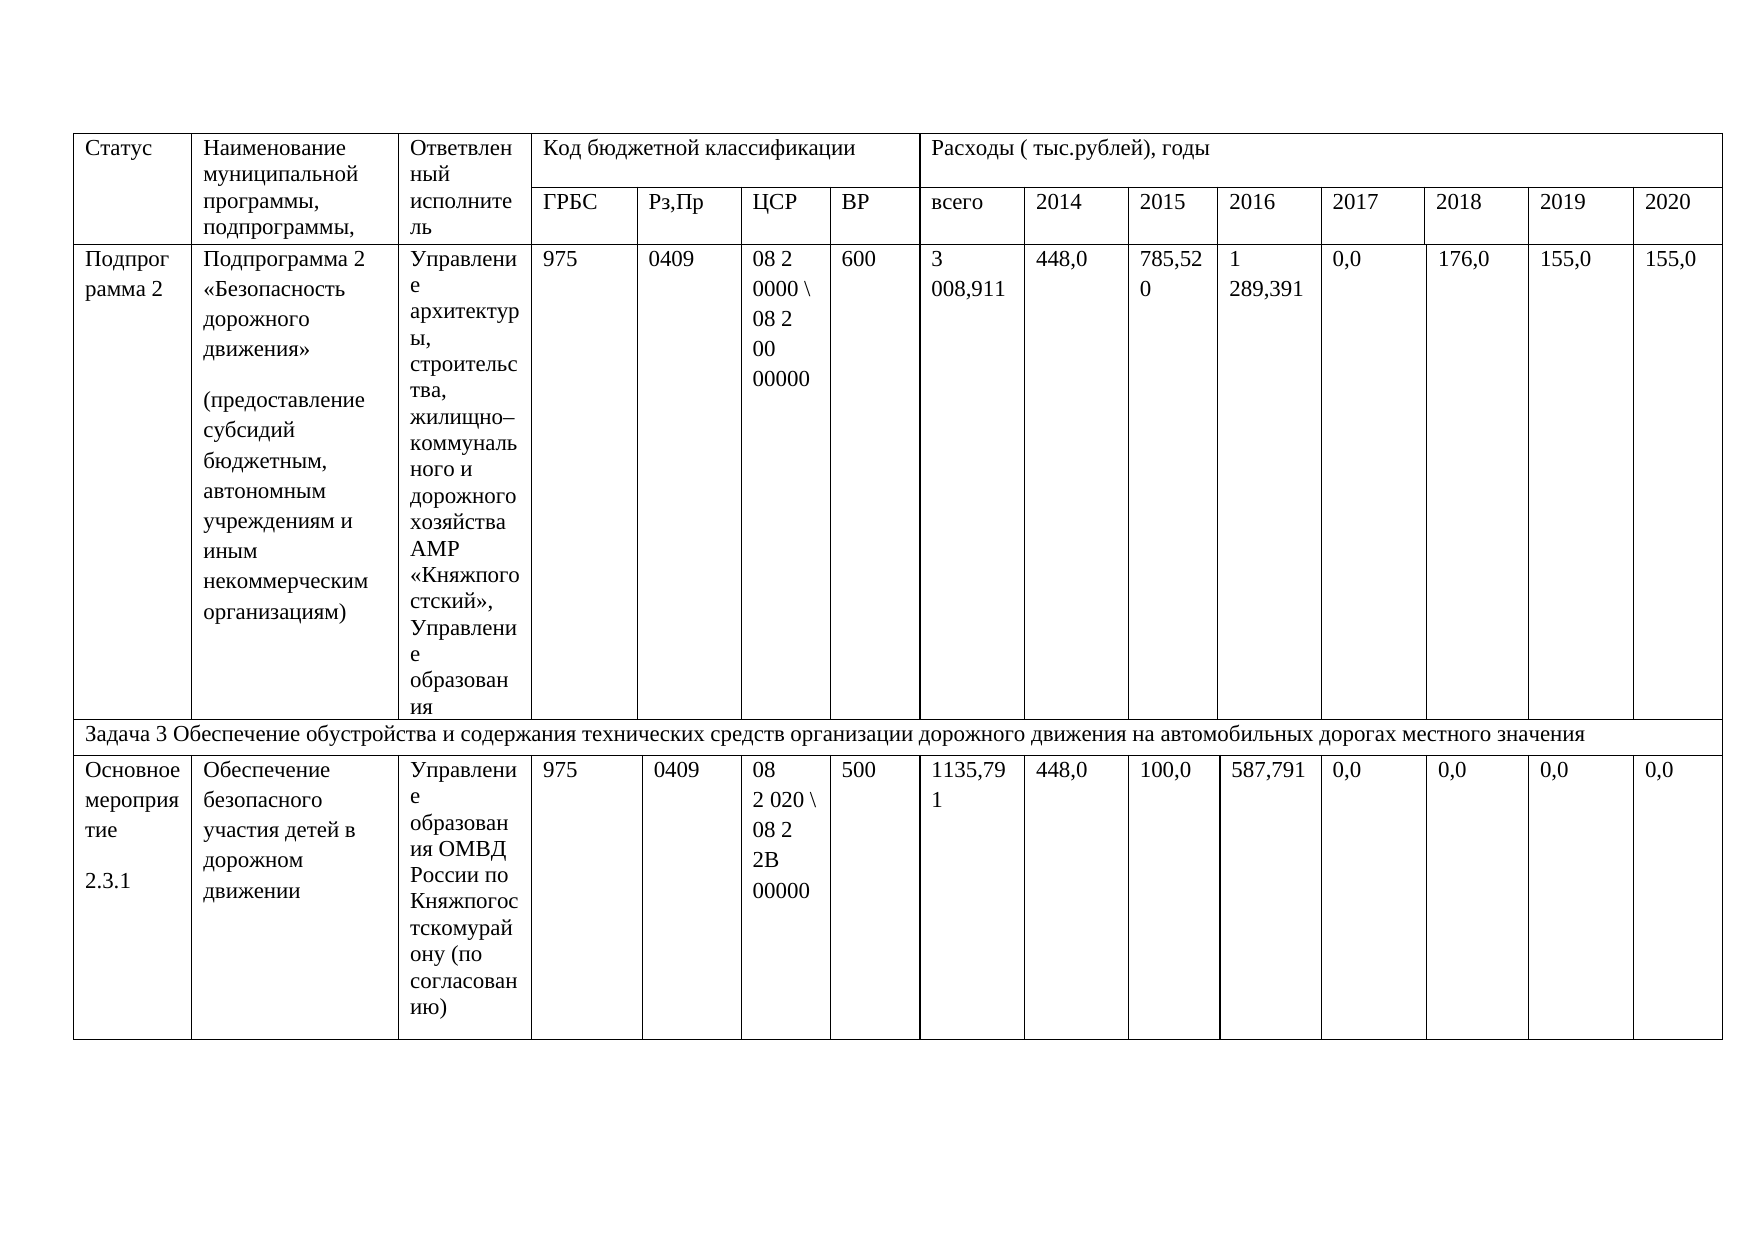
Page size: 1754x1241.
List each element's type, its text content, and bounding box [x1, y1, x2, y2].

table_cell 100,0 [1129, 756, 1219, 1039]
table_header Статус [74, 134, 191, 244]
table_cell 1 289,391 [1218, 245, 1321, 719]
table_cell Подпрограмма 2 [74, 245, 191, 719]
table_cell ГРБС [532, 188, 637, 244]
table_cell 2015 [1129, 188, 1217, 244]
table_cell Задача 3 Обеспечение обустройства и содержания технических средств организации дорожного движения на автомобильных дорогах местного значения [74, 720, 1722, 755]
table_cell Обеспечение безопасного участия детей в дорожном движении [192, 756, 398, 1039]
table_cell 0,0 [1529, 756, 1633, 1039]
table_cell 155,0 [1634, 245, 1722, 719]
table_cell 0,0 [1427, 756, 1528, 1039]
table_cell 0,0 [1322, 756, 1426, 1039]
table_header Наименование муниципальной программы, подпрограммы, основногомероприятия [192, 134, 398, 244]
table_cell Подпрограмма 2 «Безопасность дорожного движения» (предоставление субсидий бюджетным, автономным учреждениям и иным некоммерческим организациям) [192, 245, 398, 719]
table_cell 975 [532, 756, 642, 1039]
table_header Ответвленный исполнитель [399, 134, 531, 244]
table_header Расходы ( тыс.рублей), годы [921, 134, 1722, 187]
table_cell 3 008,911 [921, 245, 1024, 719]
table_cell всего [921, 188, 1024, 244]
table_cell 785,520 [1129, 245, 1217, 719]
table_cell 2019 [1529, 188, 1633, 244]
table_cell 600 [831, 245, 919, 719]
table_cell 448,0 [1025, 756, 1128, 1039]
table_cell 587,791 [1221, 756, 1321, 1039]
table_cell 2014 [1025, 188, 1128, 244]
table_cell ЦСР [742, 188, 830, 244]
table_cell ВР [831, 188, 919, 244]
table_header Код бюджетной классификации [532, 134, 919, 187]
table_cell 08 2 020 \ 08 2 2В 00000 [742, 756, 830, 1039]
table_cell 2018 [1425, 188, 1528, 244]
table_cell 176,0 [1427, 245, 1528, 719]
table_cell 0409 [638, 245, 741, 719]
table_cell 0,0 [1634, 756, 1722, 1039]
table_cell 08 2 0000 \ 08 2 00 00000 [742, 245, 830, 719]
table_cell Управление образования ОМВД России по Княжпогостскомурайону (по согласованию) Руководителиадминистраций городских и Главы сельских поселений [399, 756, 531, 1039]
table_cell 155,0 [1529, 245, 1633, 719]
table_cell Рз,Пр [638, 188, 741, 244]
table_cell 0,0 [1322, 245, 1426, 719]
table_cell 0409 [643, 756, 741, 1039]
table_cell 975 [532, 245, 637, 719]
table_cell Основное мероприятие 2.3.1 [74, 756, 191, 1039]
table_cell 448,0 [1025, 245, 1128, 719]
table_cell 2016 [1218, 188, 1321, 244]
table_cell 1135,791 [921, 756, 1024, 1039]
table_cell 2017 [1322, 188, 1424, 244]
table_cell 500 [831, 756, 919, 1039]
table_cell 2020 [1634, 188, 1722, 244]
table_cell Управление архитектуры, строительства, жилищно– коммунального и дорожного хозяйстваАМР «Княжпогостский», Управление образования [399, 245, 531, 719]
